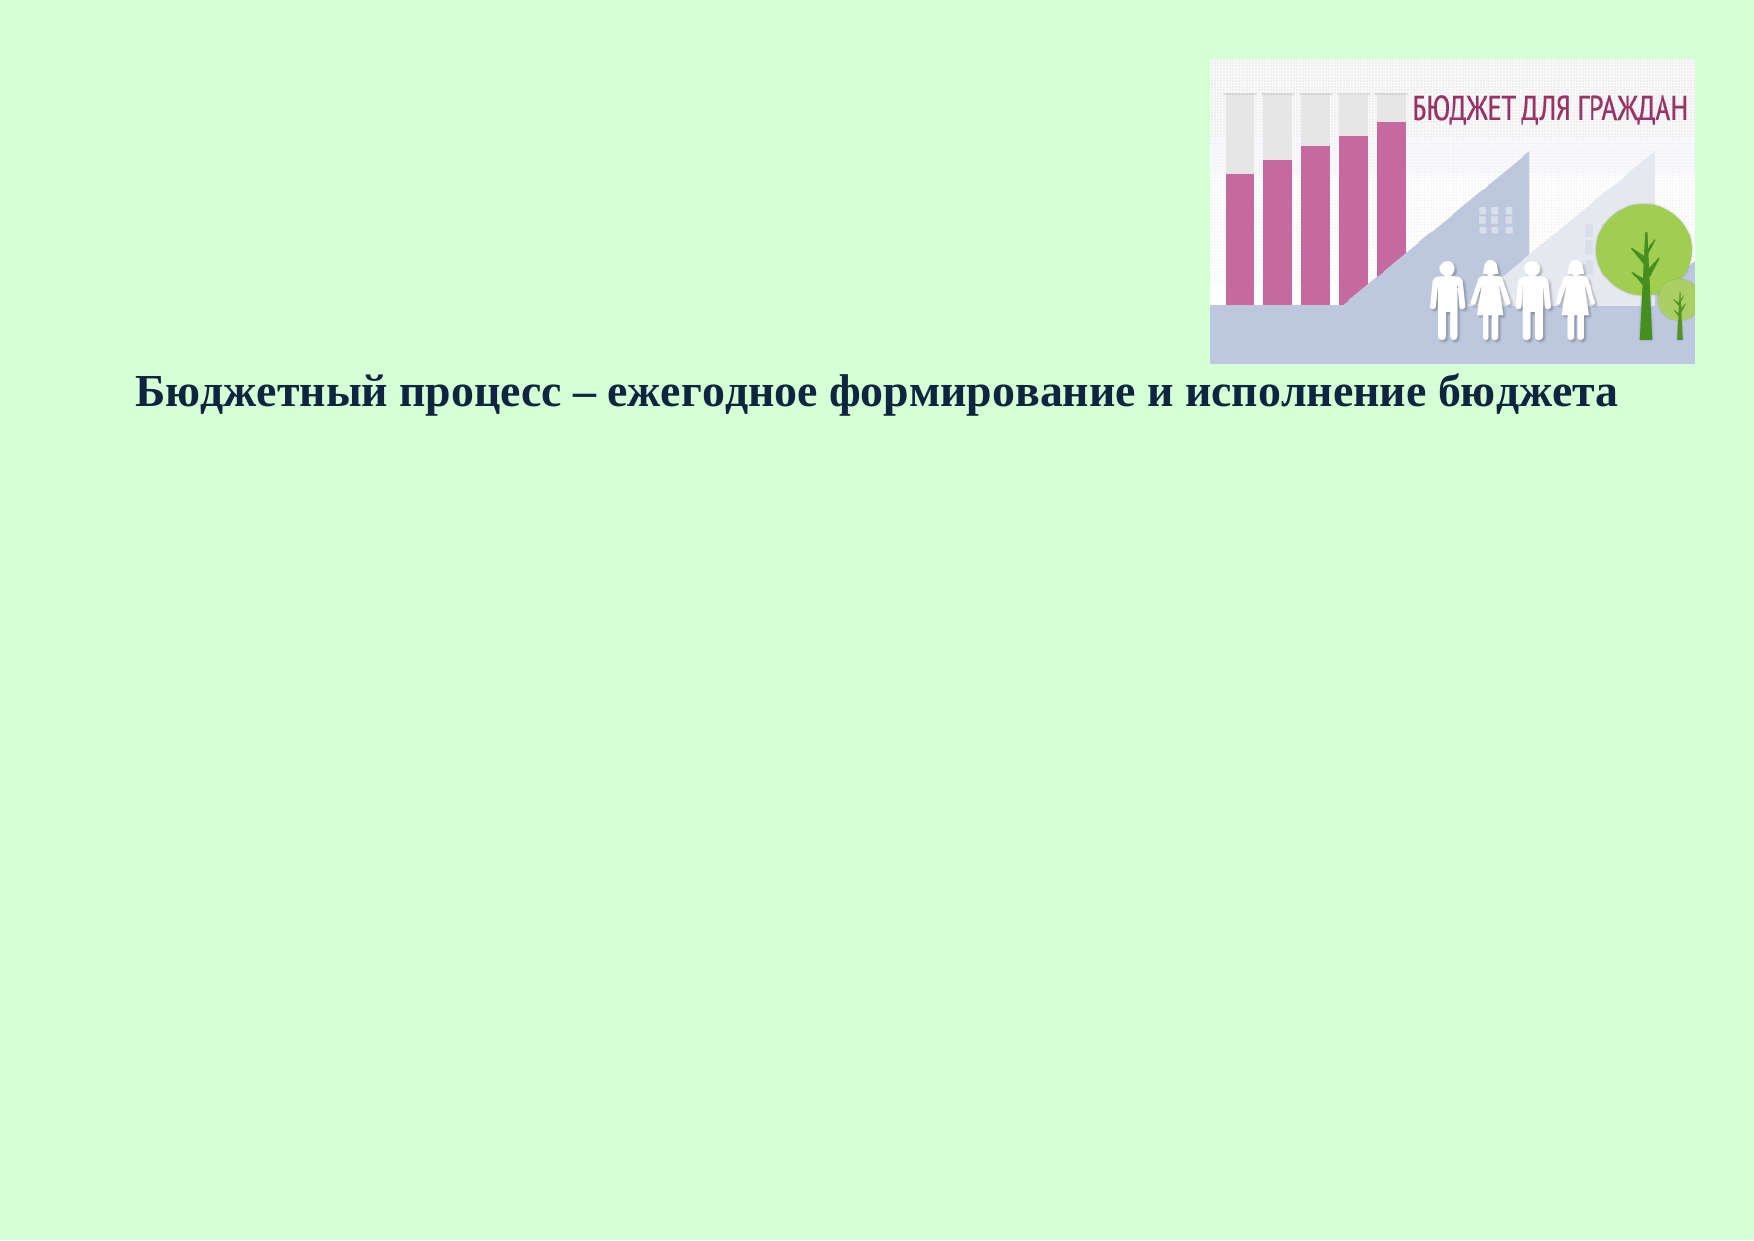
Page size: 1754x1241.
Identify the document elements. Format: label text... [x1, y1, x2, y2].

text Бюджетный процесс – ежегодное формирование и исполнение бюджета [59, 363, 1695, 416]
picture [1210, 59, 1695, 364]
